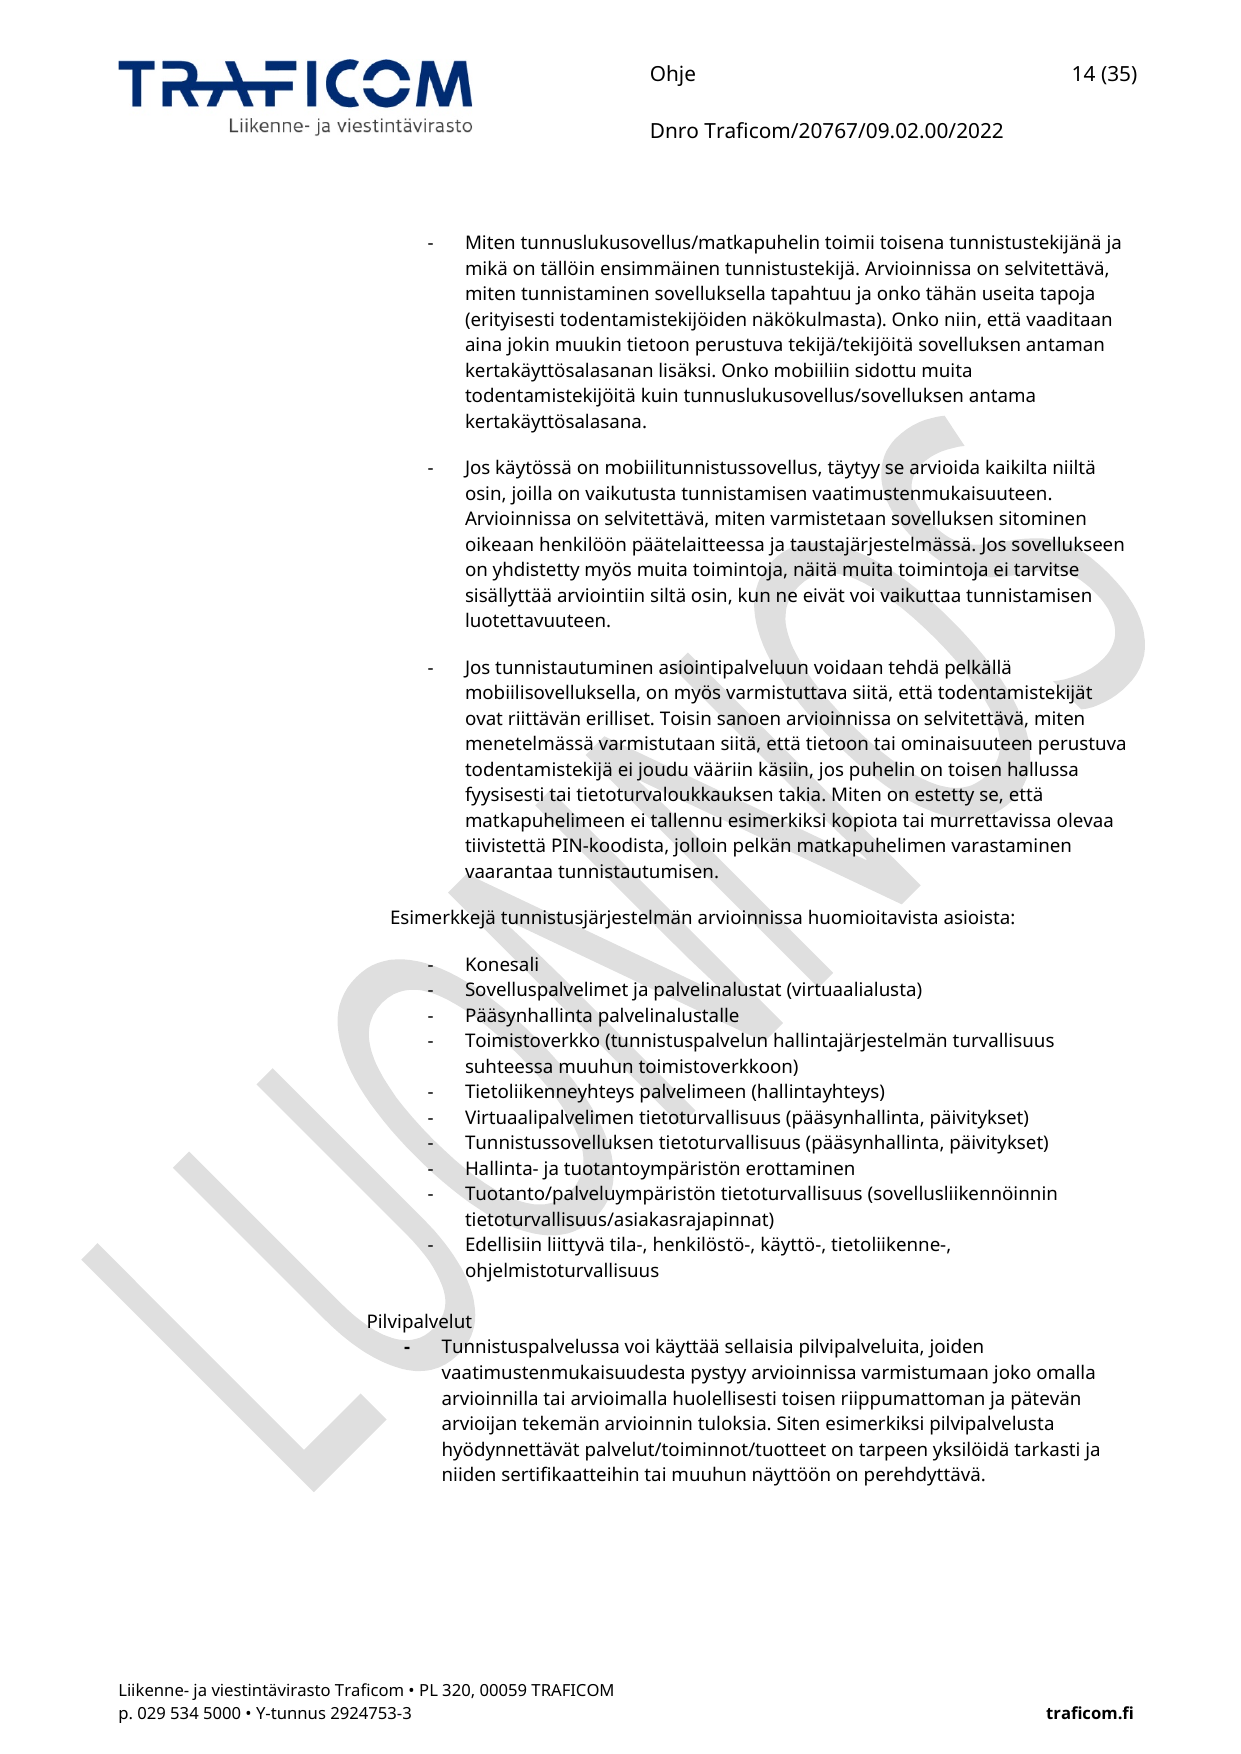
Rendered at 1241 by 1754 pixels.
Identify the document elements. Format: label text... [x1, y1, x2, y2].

text Esimerkkejä tunnistusjärjestelmän arvioinnissa huomioitavista asioista: [390, 905, 1134, 930]
picture [118, 59, 473, 137]
text Pilvipalvelut [366, 1308, 1134, 1334]
list Virtuaalipalvelimen tietoturvallisuus (pääsynhallinta, päivitykset) [427, 1104, 1134, 1130]
list Sovelluspalvelimet ja palvelinalustat (virtuaalialusta) [427, 977, 1134, 1002]
list Hallinta- ja tuotantoympäristön erottaminen [427, 1155, 1134, 1181]
list Edellisiin liittyvä tila-, henkilöstö-, käyttö-, tietoliikenne-, ohjelmistoturvallisuus [427, 1232, 1134, 1283]
list Konesali [427, 951, 1134, 977]
list Jos tunnistautuminen asiointipalveluun voidaan tehdä pelkällä mobiilisovelluksella, on myös varmistuttava siitä, että todentamistekijät ovat riittävän erilliset. Toisin sanoen arvioinnissa on selvitettävä, miten menetelmässä varmistutaan siitä, että tietoon tai ominaisuuteen perustuva todentamistekijä ei joudu vääriin käsiin, jos puhelin on toisen hallussa fyysisesti tai tietoturvaloukkauksen takia. Miten on estetty se, että matkapuhelimeen ei tallennu esimerkiksi kopiota tai murrettavissa olevaa tiivistettä PIN-koodista, jolloin pelkän matkapuhelimen varastaminen vaarantaa tunnistautumisen. [427, 654, 1134, 884]
list Tunnistuspalvelussa voi käyttää sellaisia pilvipalveluita, joiden vaatimustenmukaisuudesta pystyy arvioinnissa varmistumaan joko omalla arvioinnilla tai arvioimalla huolellisesti toisen riippumattoman ja pätevän arvioijan tekemän arvioinnin tuloksia. Siten esimerkiksi pilvipalvelusta hyödynnettävät palvelut/toiminnot/tuotteet on tarpeen yksilöidä tarkasti ja niiden sertifikaatteihin tai muuhun näyttöön on perehdyttävä. [404, 1334, 1134, 1487]
list Pääsynhallinta palvelinalustalle [427, 1002, 1134, 1028]
list Tietoliikenneyhteys palvelimeen (hallintayhteys) [427, 1079, 1134, 1104]
list Jos käytössä on mobiilitunnistussovellus, täytyy se arvioida kaikilta niiltä osin, joilla on vaikutusta tunnistamisen vaatimustenmukaisuuteen. Arvioinnissa on selvitettävä, miten varmistetaan sovelluksen sitominen oikeaan henkilöön päätelaitteessa ja taustajärjestelmässä. Jos sovellukseen on yhdistetty myös muita toimintoja, näitä muita toimintoja ei tarvitse sisällyttää arviointiin siltä osin, kun ne eivät voi vaikuttaa tunnistamisen luotettavuuteen. [427, 455, 1134, 633]
list Toimistoverkko (tunnistuspalvelun hallintajärjestelmän turvallisuus suhteessa muuhun toimistoverkkoon) [427, 1028, 1134, 1079]
list Tunnistussovelluksen tietoturvallisuus (pääsynhallinta, päivitykset) [427, 1130, 1134, 1155]
list Miten tunnuslukusovellus/matkapuhelin toimii toisena tunnistustekijänä ja mikä on tällöin ensimmäinen tunnistustekijä. Arvioinnissa on selvitettävä, miten tunnistaminen sovelluksella tapahtuu ja onko tähän useita tapoja (erityisesti todentamistekijöiden näkökulmasta). Onko niin, että vaaditaan aina jokin muukin tietoon perustuva tekijä/tekijöitä sovelluksen antaman kertakäyttösalasanan lisäksi. Onko mobiiliin sidottu muita todentamistekijöitä kuin tunnuslukusovellus/sovelluksen antama kertakäyttösalasana. [427, 230, 1134, 434]
list Tuotanto/palveluympäristön tietoturvallisuus (sovellusliikennöinnin tietoturvallisuus/asiakasrajapinnat) [427, 1181, 1134, 1232]
